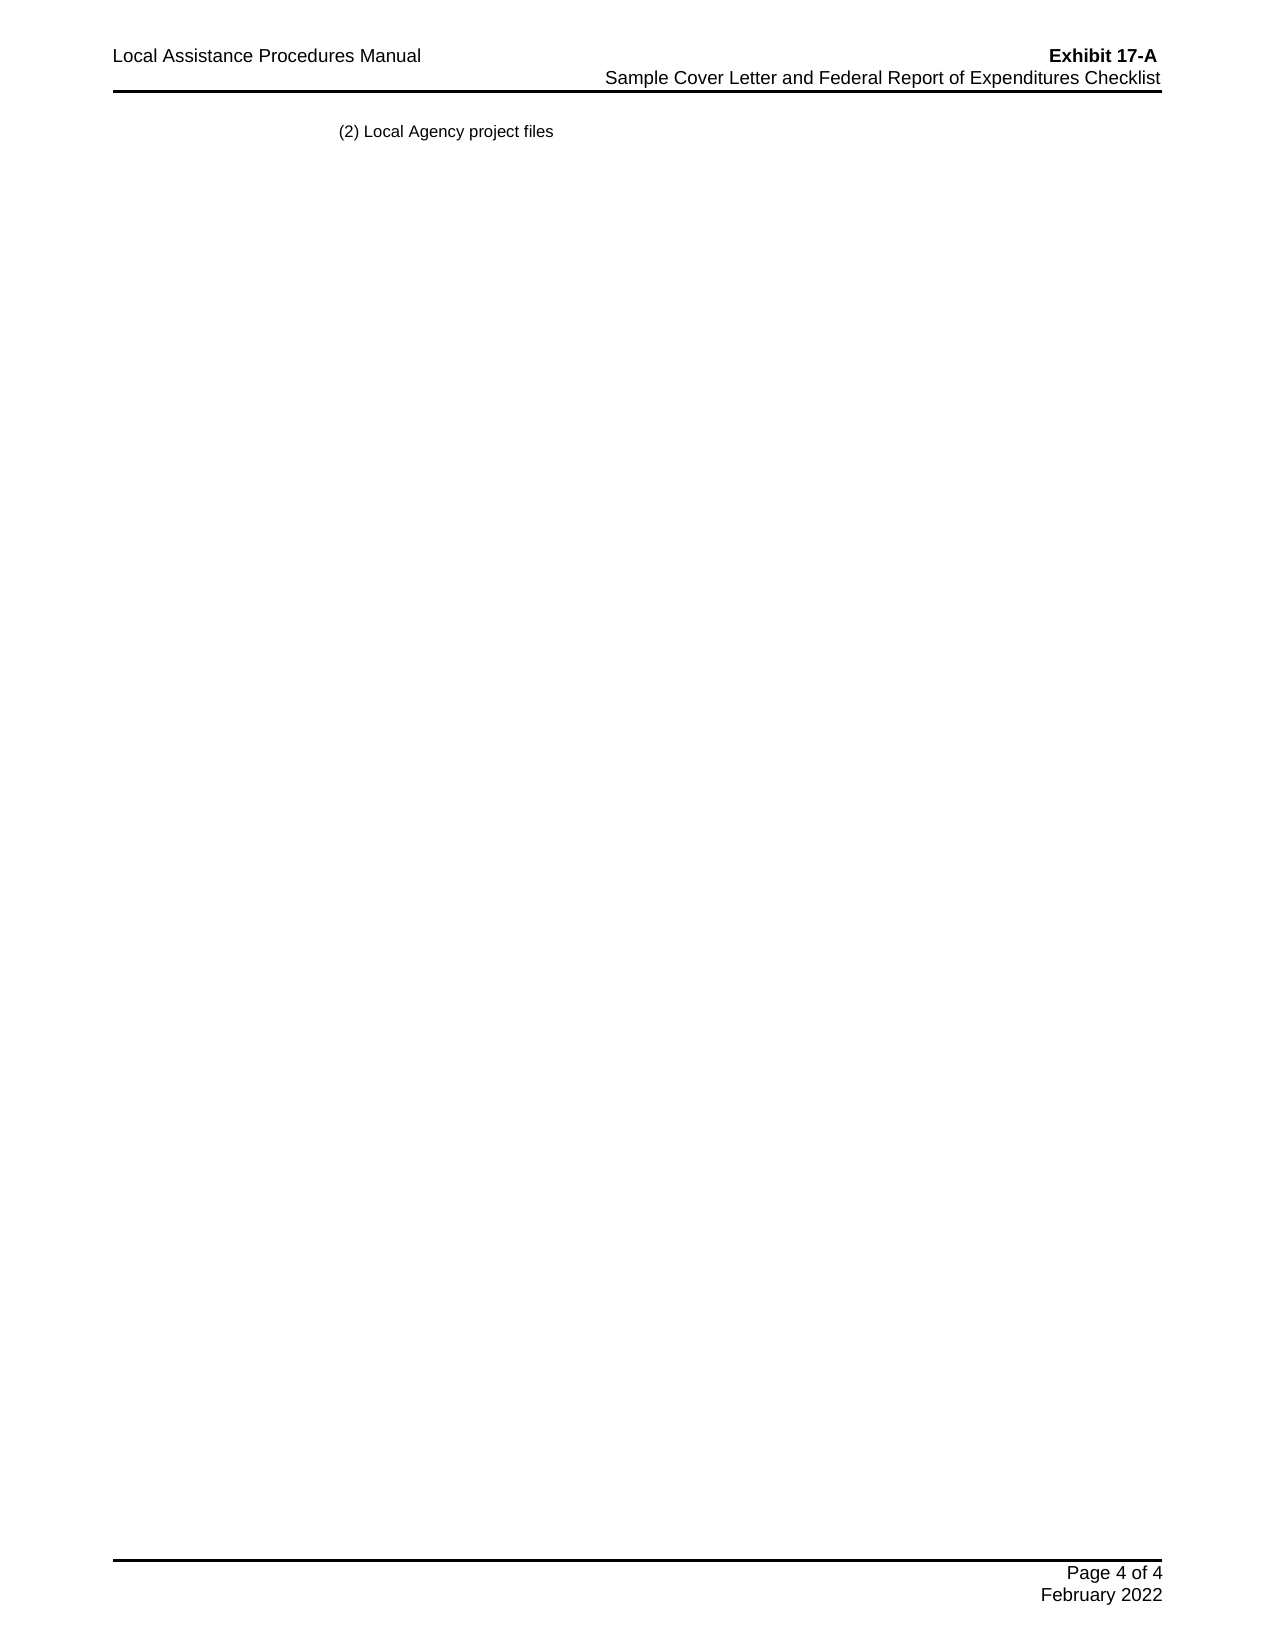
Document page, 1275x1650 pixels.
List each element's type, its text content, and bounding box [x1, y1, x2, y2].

text (2) Local Agency project files [338, 121, 1164, 140]
